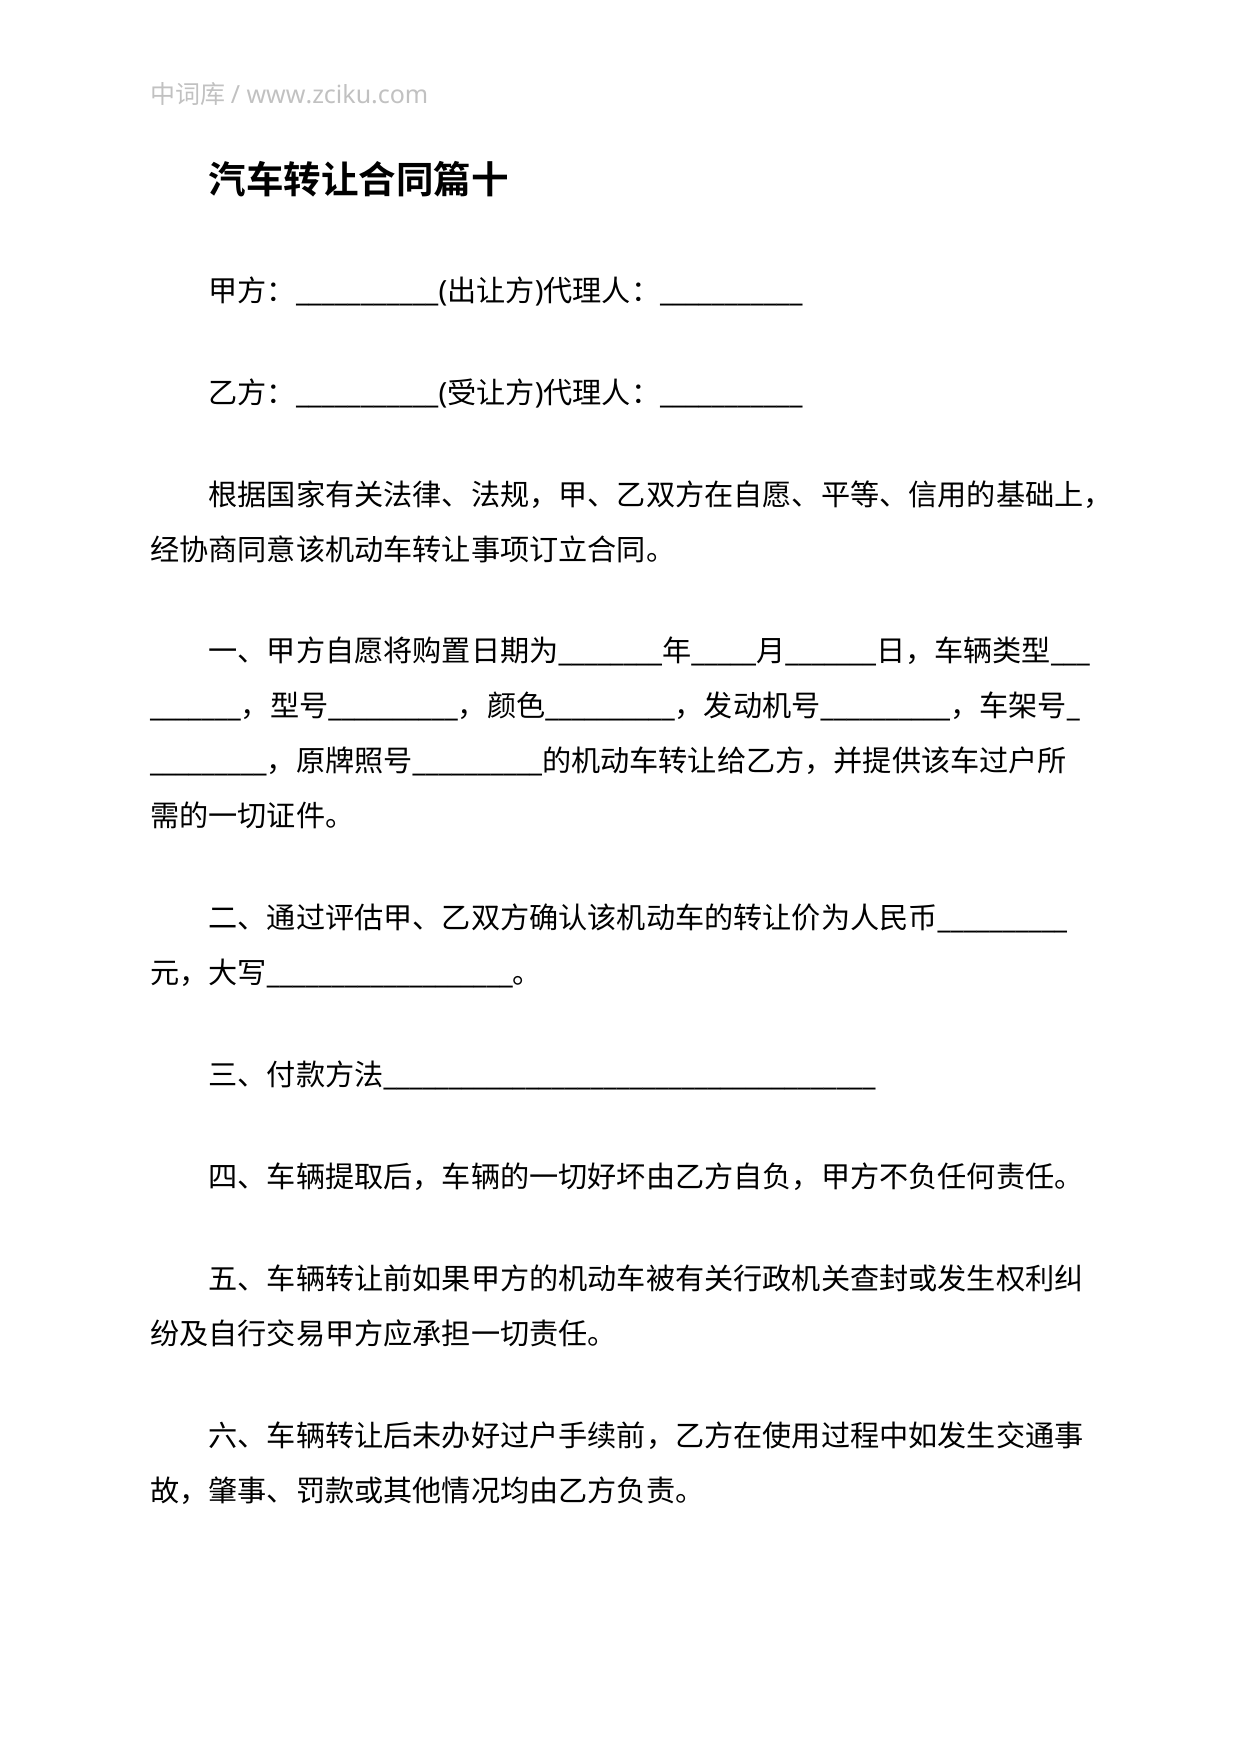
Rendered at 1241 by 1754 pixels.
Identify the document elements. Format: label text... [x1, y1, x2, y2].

text 一、甲方自愿将购置日期为________年_____月_______日，车辆类型__________，型号__________，颜色__________，发动机号__________，车架号__________，原牌照号__________的机动车转让给乙方，并提供该车过户所需的一切证件。 [150, 628, 1090, 835]
text 甲方：___________(出让方)代理人：___________ [150, 267, 1090, 310]
text 四、车辆提取后，车辆的一切好坏由乙方自负，甲方不负任何责任。 [150, 1154, 1090, 1196]
text 二、通过评估甲、乙双方确认该机动车的转让价为人民币__________元，大写___________________。 [150, 895, 1090, 992]
text 汽车转让合同篇十 [150, 150, 1090, 204]
text 乙方：___________(受让方)代理人：___________ [150, 369, 1090, 412]
text 根据国家有关法律、法规，甲、乙双方在自愿、平等、信用的基础上，经协商同意该机动车转让事项订立合同。 [150, 471, 1090, 568]
text 三、付款方法______________________________________ [150, 1052, 1090, 1094]
text 六、车辆转让后未办好过户手续前，乙方在使用过程中如发生交通事故，肇事、罚款或其他情况均由乙方负责。 [150, 1412, 1090, 1509]
text 五、车辆转让前如果甲方的机动车被有关行政机关查封或发生权利纠纷及自行交易甲方应承担一切责任。 [150, 1256, 1090, 1353]
